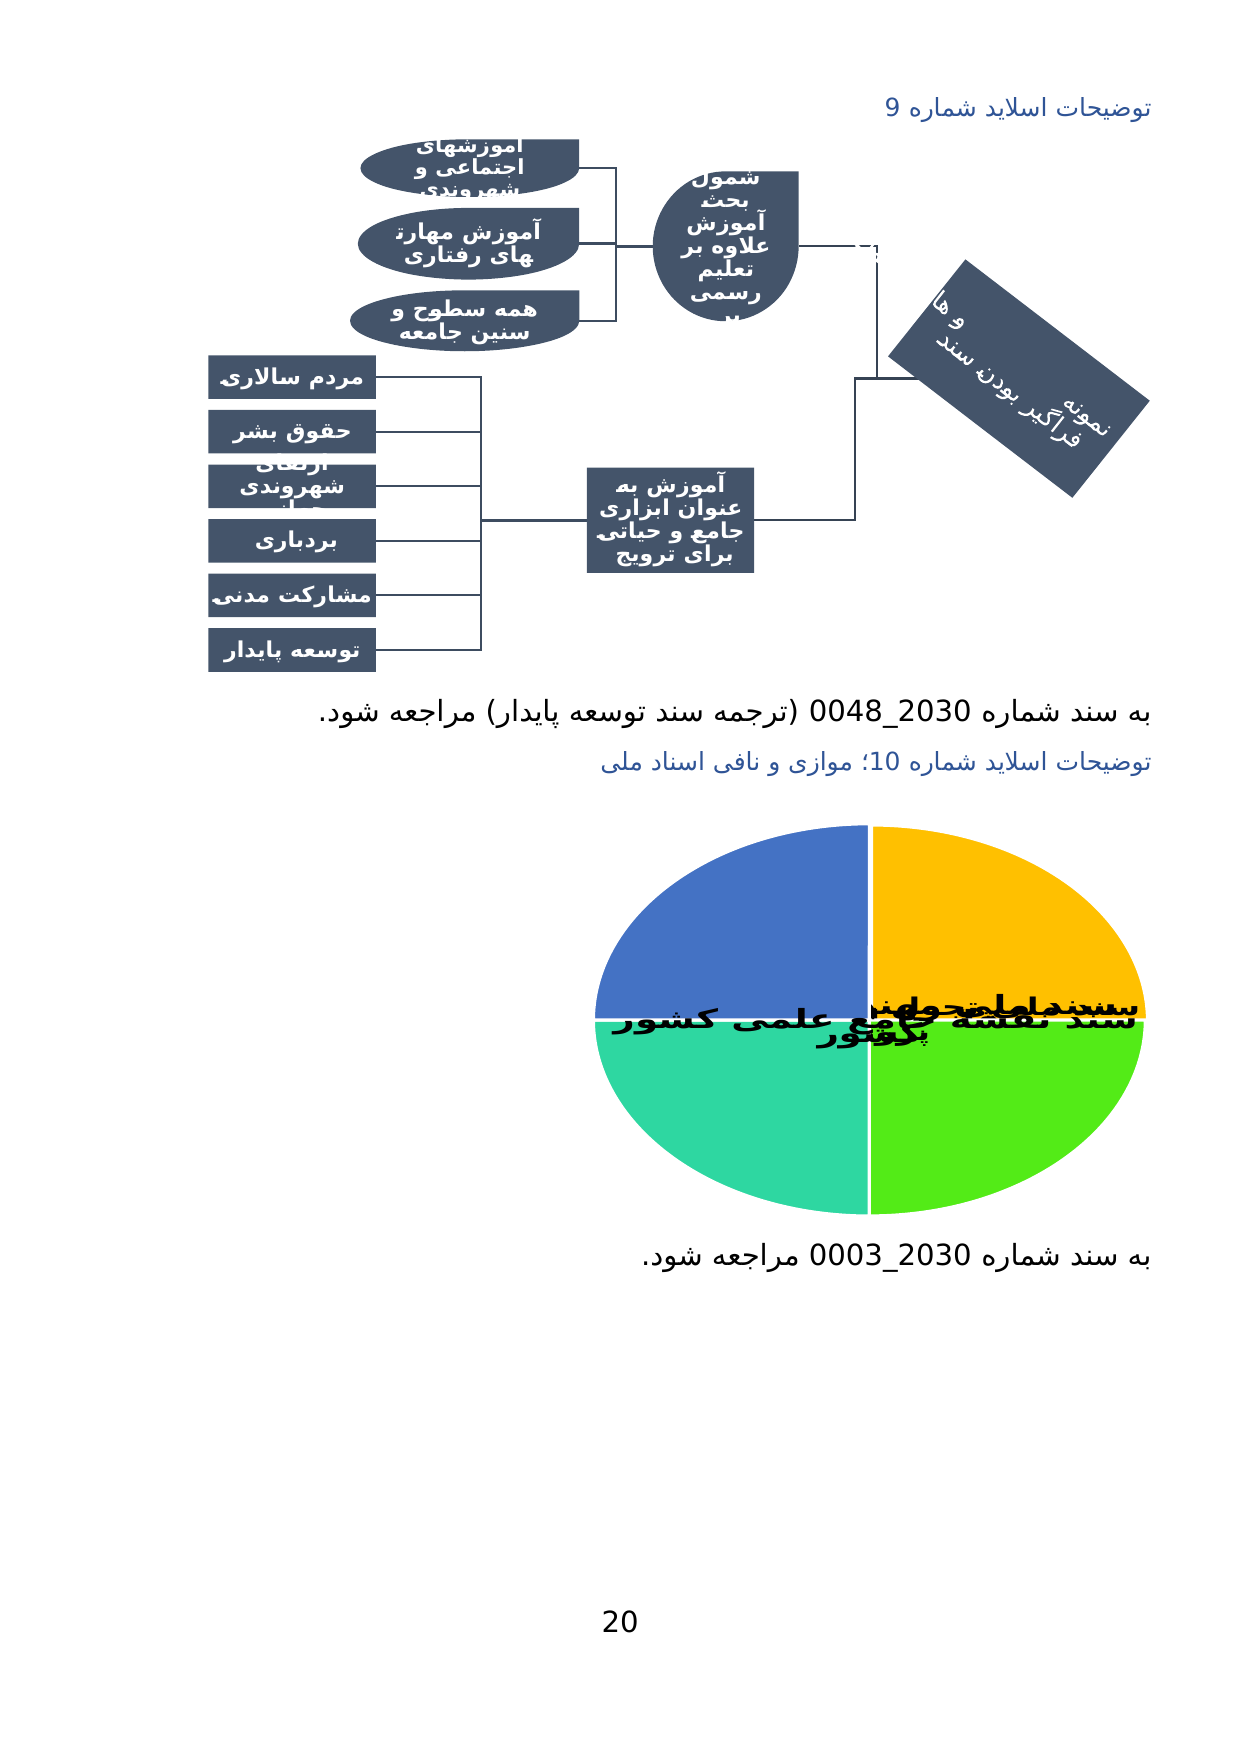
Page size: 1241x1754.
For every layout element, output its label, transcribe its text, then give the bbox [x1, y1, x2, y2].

text به سند شماره 2030_0003 مراجعه شود. [89, 1239, 1152, 1273]
subtitle توضیحات اسلاید شماره 9 [89, 93, 1152, 122]
text به سند شماره 2030_0048 (ترجمه سند توسعه پایدار) مراجعه شود. [89, 694, 1152, 728]
subtitle توضیحات اسلاید شماره 10؛ موازی و نافی اسناد ملی [89, 747, 1152, 777]
